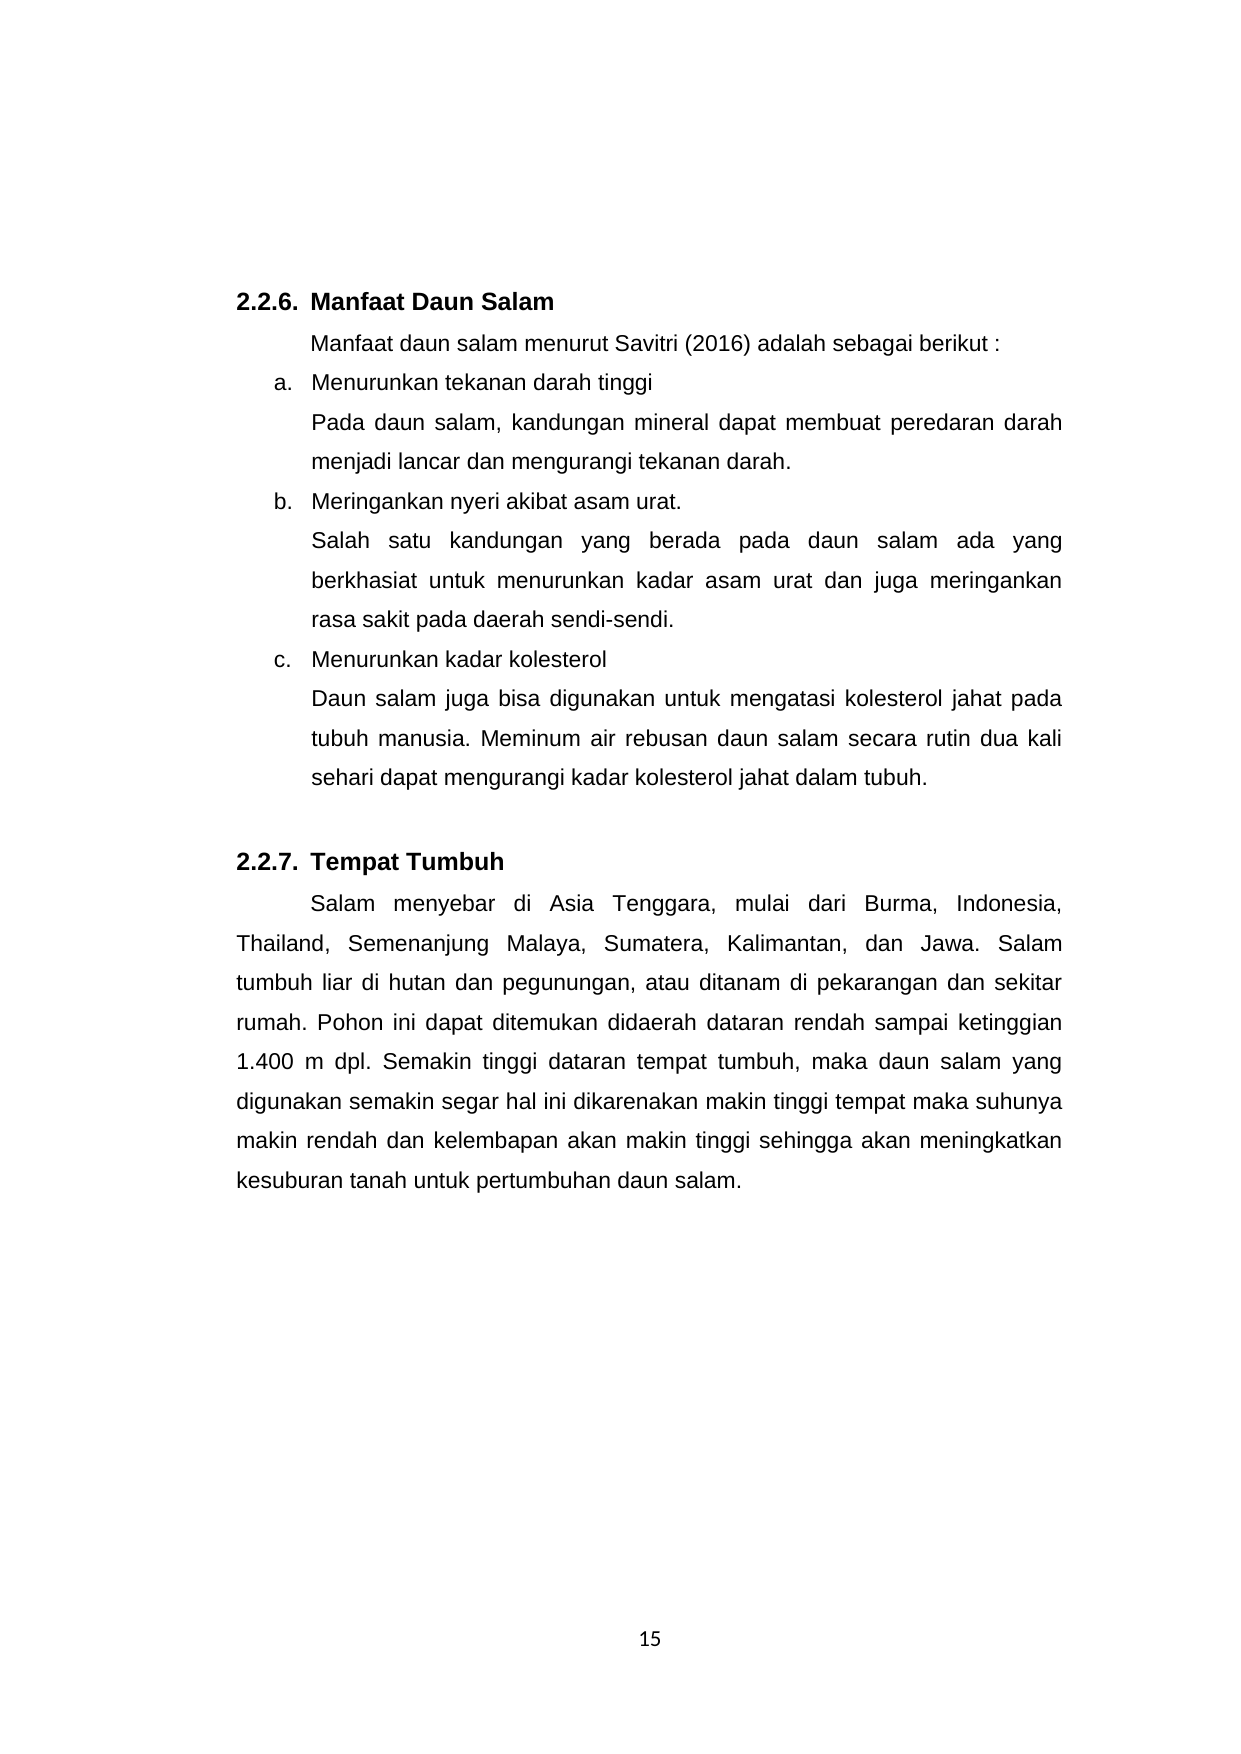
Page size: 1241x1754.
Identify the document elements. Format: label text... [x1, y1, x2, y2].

text Salam menyebar di Asia Tenggara, mulai dari Burma, Indonesia, Thailand, Semenanjung Malaya, Sumatera, Kalimantan, dan Jawa. Salam tumbuh liar di hutan dan pegunungan, atau ditanam di pekarangan dan sekitar rumah. Pohon ini dapat ditemukan didaerah dataran rendah sampai ketinggian 1.400 m dpl. Semakin tinggi dataran tempat tumbuh, maka daun salam yang digunakan semakin segar hal ini dikarenakan makin tinggi tempat maka suhunya makin rendah dan kelembapan akan makin tinggi sehingga akan meningkatkan kesuburan tanah untuk pertumbuhan daun salam. [236, 890, 1063, 1193]
list Pada daun salam, kandungan mineral dapat membuat peredaran darah menjadi lancar dan mengurangi tekanan darah. [311, 409, 1063, 475]
list Menurunkan kadar kolesterol [274, 646, 1063, 672]
text Manfaat daun salam menurut Savitri (2016) adalah sebagai berikut : [236, 330, 1063, 356]
list Daun salam juga bisa digunakan untuk mengatasi kolesterol jahat pada tubuh manusia. Meminum air rebusan daun salam secara rutin dua kali sehari dapat mengurangi kadar kolesterol jahat dalam tubuh. [311, 685, 1063, 791]
list Salah satu kandungan yang berada pada daun salam ada yang berkhasiat untuk menurunkan kadar asam urat dan juga meringankan rasa sakit pada daerah sendi-sendi. [311, 527, 1063, 633]
list Menurunkan tekanan darah tinggi [274, 369, 1063, 396]
subtitle Manfaat Daun Salam [236, 287, 1063, 316]
subtitle Tempat Tumbuh [236, 847, 1063, 876]
list Meringankan nyeri akibat asam urat. [274, 488, 1063, 514]
